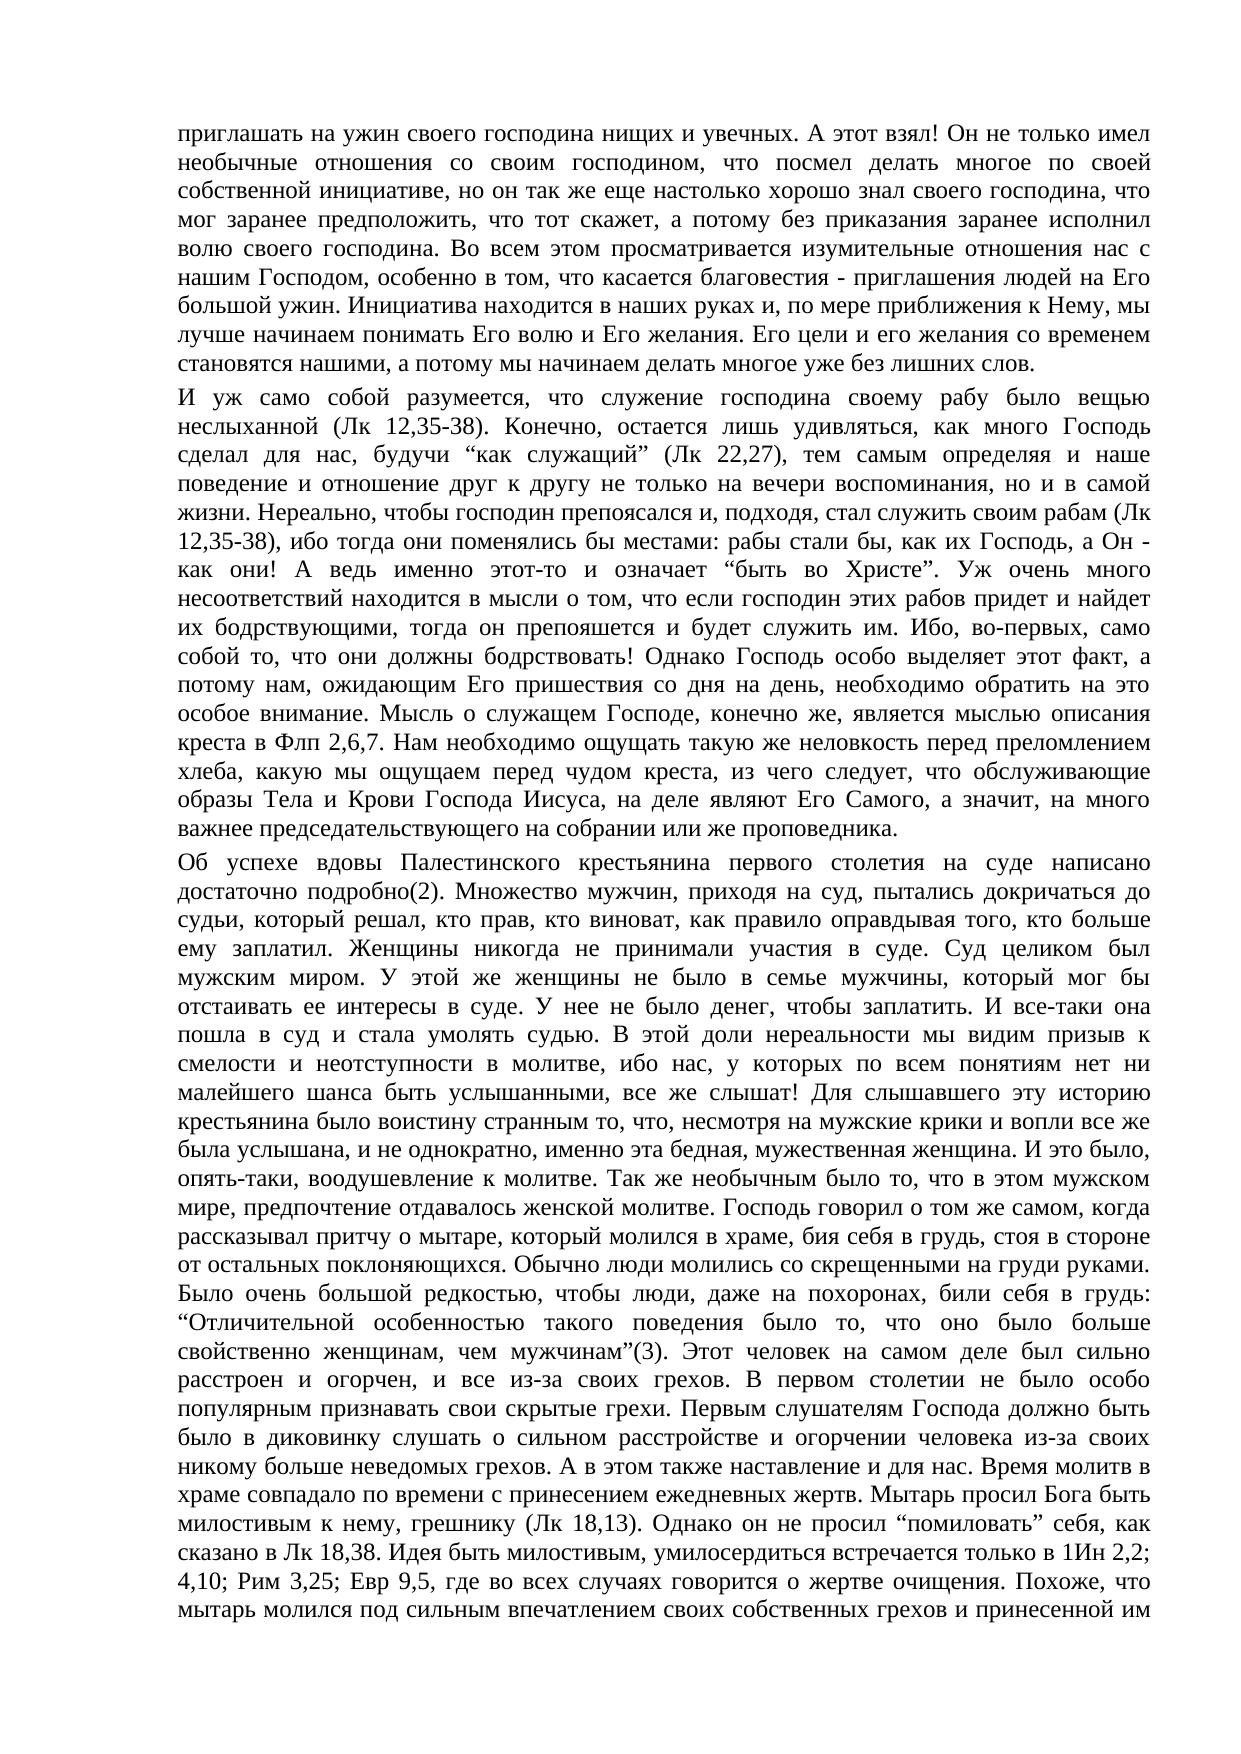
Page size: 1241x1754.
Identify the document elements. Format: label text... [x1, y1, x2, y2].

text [177, 118, 1152, 377]
text И уж само собой разумеется, что служение господина своему рабу было вещью неслыханной (Лк 12,35-38). Конечно, остается лишь удивляться, как много Господь сделал для нас, будучи “как служащий” (Лк 22,27), тем самым определяя и наше поведение и отношение друг к другу не только на вечери воспоминания, но и в самой жизни. Нереально, чтобы господин препоясался и, подходя, стал служить своим рабам (Лк 12,35-38), ибо тогда они поменялись бы местами: рабы стали бы, как их Господь, а Он - как они! А ведь именно этот-то и означает “быть во Христе”. Уж очень много несоответствий находится в мысли о том, что если господин этих рабов придет и найдет их бодрствующими, тогда он препояшется и будет служить им. Ибо, во-первых, само собой то, что они должны бодрствовать! Однако Господь особо выделяет этот факт, а потому нам, ожидающим Его пришествия со дня на день, необходимо обратить на это особое внимание. Мысль о служащем Господе, конечно же, является мыслью описания креста в Флп 2,6,7. Нам необходимо ощущать такую же неловкость перед преломлением хлеба, какую мы ощущаем перед чудом креста, из чего следует, что обслуживающие образы Тела и Крови Господа Иисуса, на деле являют Его Самого, а значит, на много важнее председательствующего на собрании или же проповедника. [177, 382, 1152, 842]
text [177, 847, 1152, 1623]
